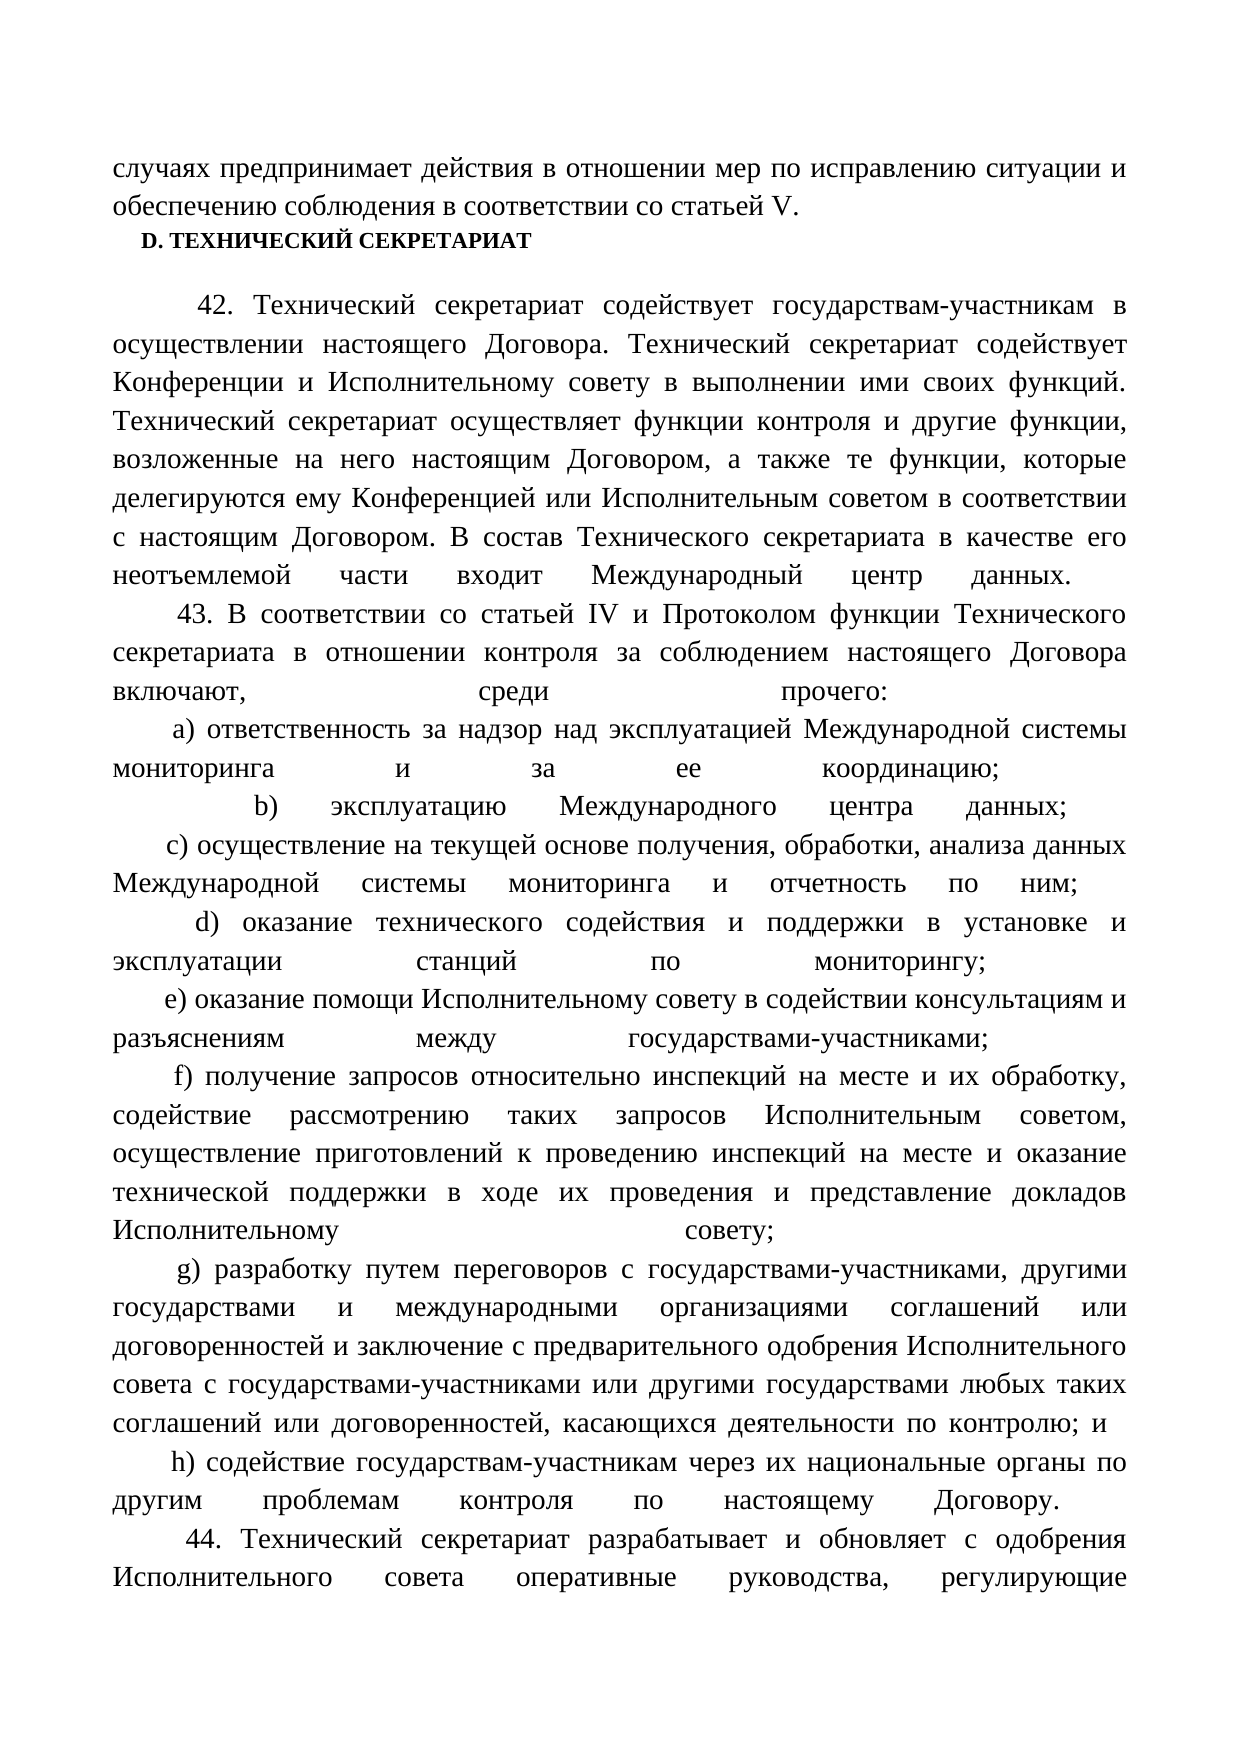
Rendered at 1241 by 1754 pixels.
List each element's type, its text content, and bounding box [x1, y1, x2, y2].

text D. ТЕХНИЧЕСКИЙ СЕКРЕТАРИАТ [112, 227, 1128, 284]
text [112, 287, 1128, 1593]
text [112, 150, 1128, 222]
